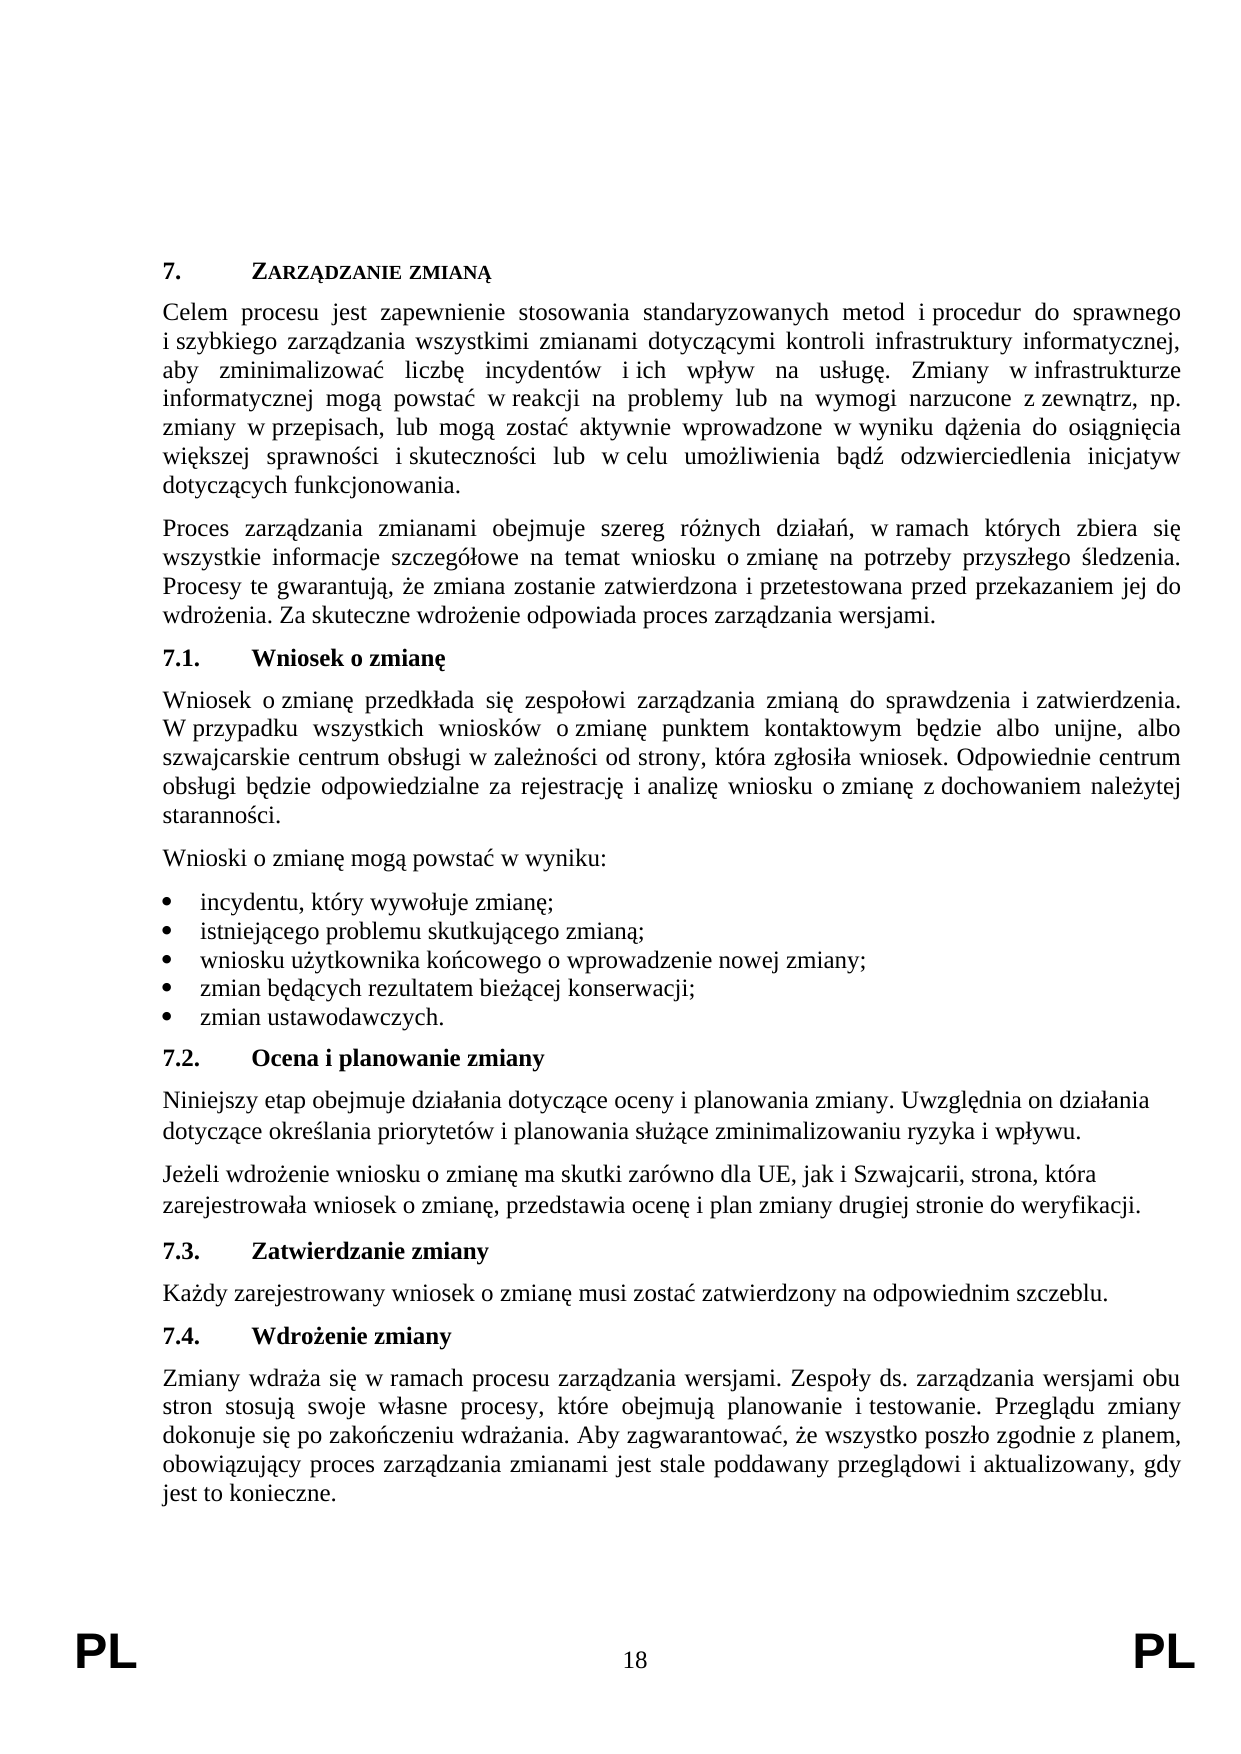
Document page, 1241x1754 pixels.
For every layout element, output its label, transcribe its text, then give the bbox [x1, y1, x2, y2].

text Celem procesu jest zapewnienie stosowania standaryzowanych metod i procedur do sprawnego i szybkiego zarządzania wszystkimi zmianami dotyczącymi kontroli infrastruktury informatycznej, aby zminimalizować liczbę incydentów i ich wpływ na usługę. Zmiany w infrastrukturze informatycznej mogą powstać w reakcji na problemy lub na wymogi narzucone z zewnątrz, np. zmiany w przepisach, lub mogą zostać aktywnie wprowadzone w wyniku dążenia do osiągnięcia większej sprawności i skuteczności lub w celu umożliwienia bądź odzwierciedlenia inicjatyw dotyczących funkcjonowania. [162, 297, 1181, 498]
subtitle Ocena i planowanie zmiany [162, 1043, 1181, 1072]
text Jeżeli wdrożenie wniosku o zmianę ma skutki zarówno dla UE, jak i Szwajcarii, strona, która zarejestrowała wniosek o zmianę, przedstawia ocenę i plan zmiany drugiej stronie do weryfikacji. [162, 1159, 1181, 1219]
subtitle Zarządzanie zmianą [162, 256, 1181, 285]
text Wnioski o zmianę mogą powstać w wyniku: [162, 843, 1181, 872]
text Wniosek o zmianę przedkłada się zespołowi zarządzania zmianą do sprawdzenia i zatwierdzenia. W przypadku wszystkich wniosków o zmianę punktem kontaktowym będzie albo unijne, albo szwajcarskie centrum obsługi w zależności od strony, która zgłosiła wniosek. Odpowiednie centrum obsługi będzie odpowiedzialne za rejestrację i analizę wniosku o zmianę z dochowaniem należytej staranności. [162, 685, 1181, 828]
list zmian będących rezultatem bieżącej konserwacji; [162, 973, 1181, 1002]
text Proces zarządzania zmianami obejmuje szereg różnych działań, w ramach których zbiera się wszystkie informacje szczegółowe na temat wniosku o zmianę na potrzeby przyszłego śledzenia. Procesy te gwarantują, że zmiana zostanie zatwierdzona i przetestowana przed przekazaniem jej do wdrożenia. Za skuteczne wdrożenie odpowiada proces zarządzania wersjami. [162, 513, 1181, 628]
text Niniejszy etap obejmuje działania dotyczące oceny i planowania zmiany. Uwzględnia on działania dotyczące określania priorytetów i planowania służące zminimalizowaniu ryzyka i wpływu. [162, 1085, 1181, 1144]
text Każdy zarejestrowany wniosek o zmianę musi zostać zatwierdzony na odpowiednim szczeblu. [162, 1278, 1181, 1306]
subtitle Zatwierdzanie zmiany [162, 1236, 1181, 1265]
subtitle Wniosek o zmianę [162, 643, 1181, 672]
list wniosku użytkownika końcowego o wprowadzenie nowej zmiany; [162, 945, 1181, 973]
list zmian ustawodawczych. [162, 1002, 1181, 1031]
list incydentu, który wywołuje zmianę; [162, 887, 1181, 916]
list istniejącego problemu skutkującego zmianą; [162, 916, 1181, 945]
subtitle Wdrożenie zmiany [162, 1321, 1181, 1350]
text Zmiany wdraża się w ramach procesu zarządzania wersjami. Zespoły ds. zarządzania wersjami obu stron stosują swoje własne procesy, które obejmują planowanie i testowanie. Przeglądu zmiany dokonuje się po zakończeniu wdrażania. Aby zagwarantować, że wszystko poszło zgodnie z planem, obowiązujący proces zarządzania zmianami jest stale poddawany przeglądowi i aktualizowany, gdy jest to konieczne. [162, 1363, 1181, 1506]
